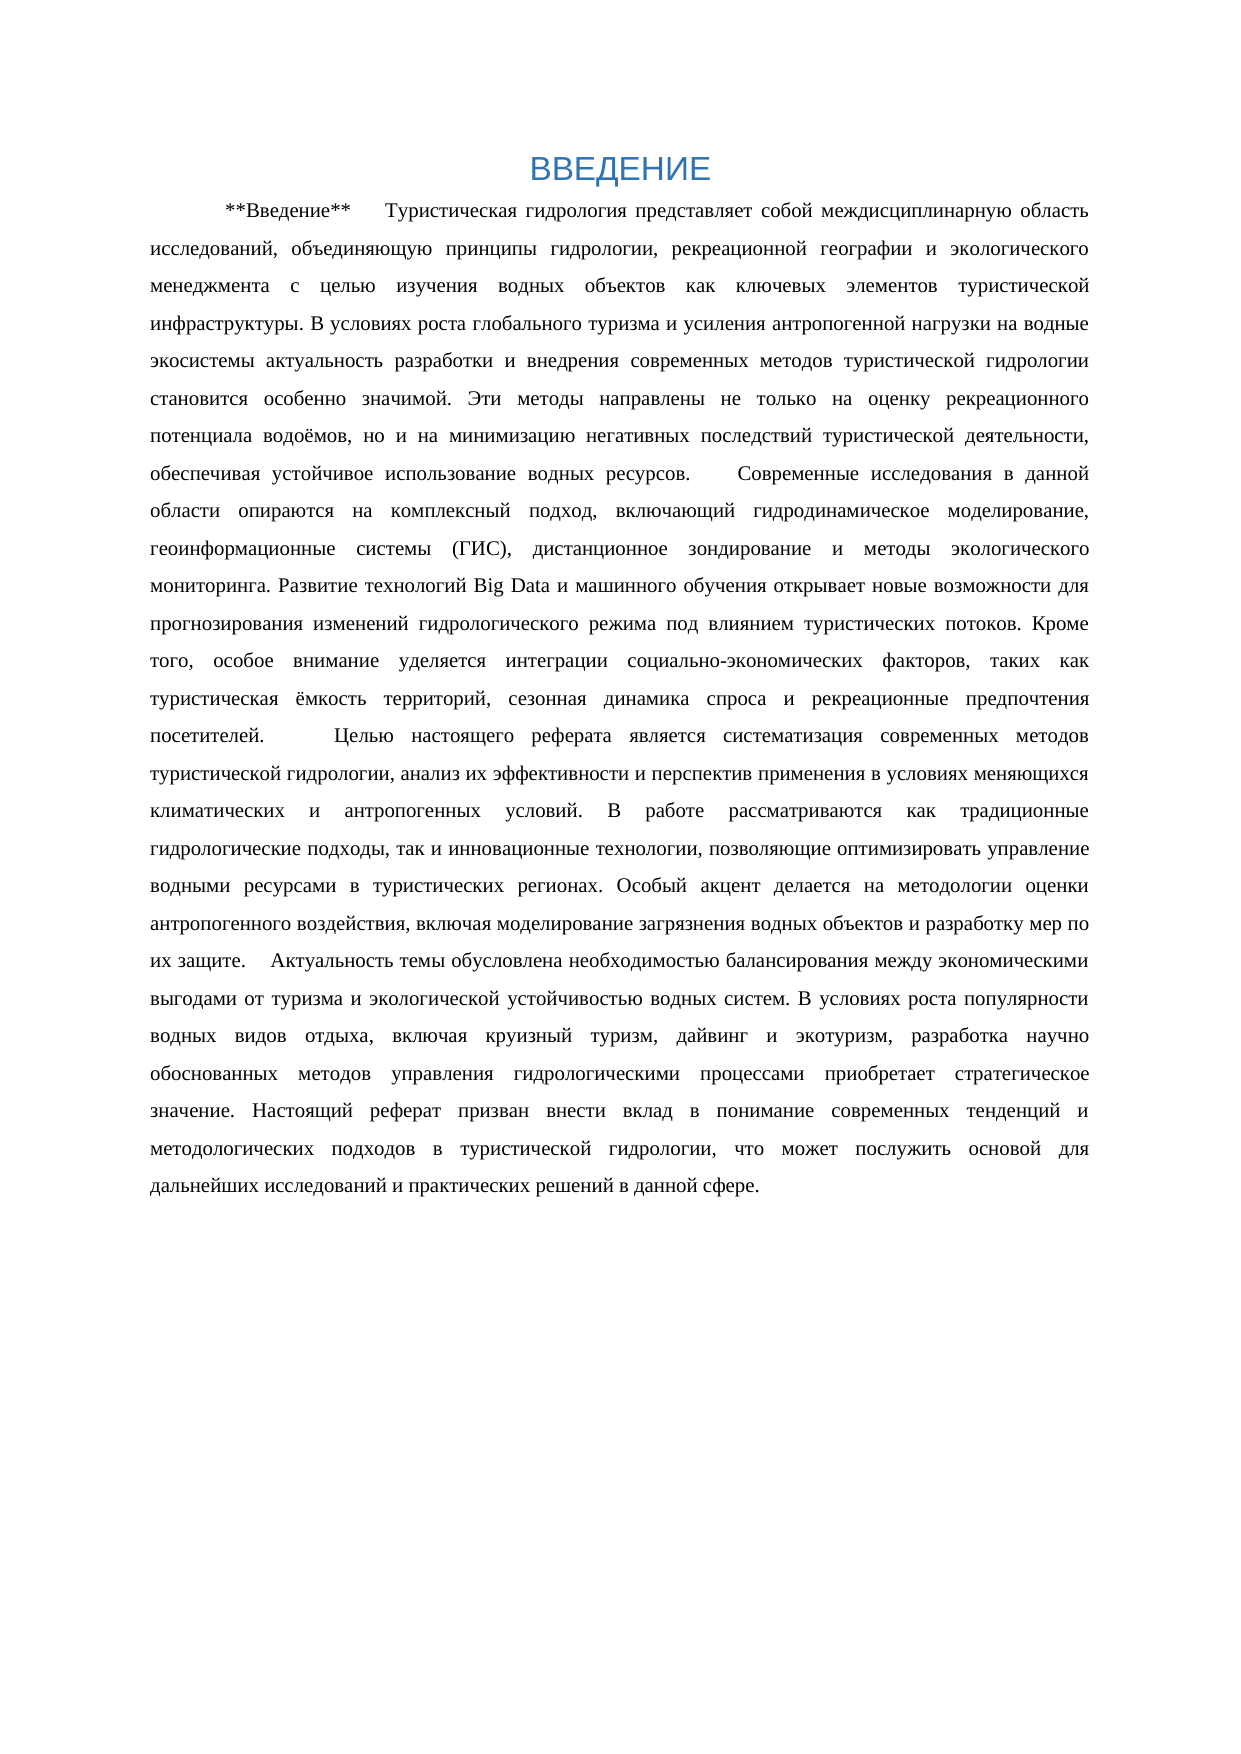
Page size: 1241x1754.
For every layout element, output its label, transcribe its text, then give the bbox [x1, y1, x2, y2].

subtitle ВВЕДЕНИЕ [150, 150, 1090, 187]
text **Введение** Туристическая гидрология представляет собой междисциплинарную область исследований, объединяющую принципы гидрологии, рекреационной географии и экологического менеджмента с целью изучения водных объектов как ключевых элементов туристической инфраструктуры. В условиях роста глобального туризма и усиления антропогенной нагрузки на водные экосистемы актуальность разработки и внедрения современных методов туристической гидрологии становится особенно значимой. Эти методы направлены не только на оценку рекреационного потенциала водоёмов, но и на минимизацию негативных последствий туристической деятельности, обеспечивая устойчивое использование водных ресурсов. Современные исследования в данной области опираются на комплексный подход, включающий гидродинамическое моделирование, геоинформационные системы (ГИС), дистанционное зондирование и методы экологического мониторинга. Развитие технологий Big Data и машинного обучения открывает новые возможности для прогнозирования изменений гидрологического режима под влиянием туристических потоков. Кроме того, особое внимание уделяется интеграции социально-экономических факторов, таких как туристическая ёмкость территорий, сезонная динамика спроса и рекреационные предпочтения посетителей. Целью настоящего реферата является систематизация современных методов туристической гидрологии, анализ их эффективности и перспектив применения в условиях меняющихся климатических и антропогенных условий. В работе рассматриваются как традиционные гидрологические подходы, так и инновационные технологии, позволяющие оптимизировать управление водными ресурсами в туристических регионах. Особый акцент делается на методологии оценки антропогенного воздействия, включая моделирование загрязнения водных объектов и разработку мер по их защите. Актуальность темы обусловлена необходимостью балансирования между экономическими выгодами от туризма и экологической устойчивостью водных систем. В условиях роста популярности водных видов отдыха, включая круизный туризм, дайвинг и экотуризм, разработка научно обоснованных методов управления гидрологическими процессами приобретает стратегическое значение. Настоящий реферат призван внести вклад в понимание современных тенденций и методологических подходов в туристической гидрологии, что может послужить основой для дальнейших исследований и практических решений в данной сфере. [150, 187, 1090, 1200]
